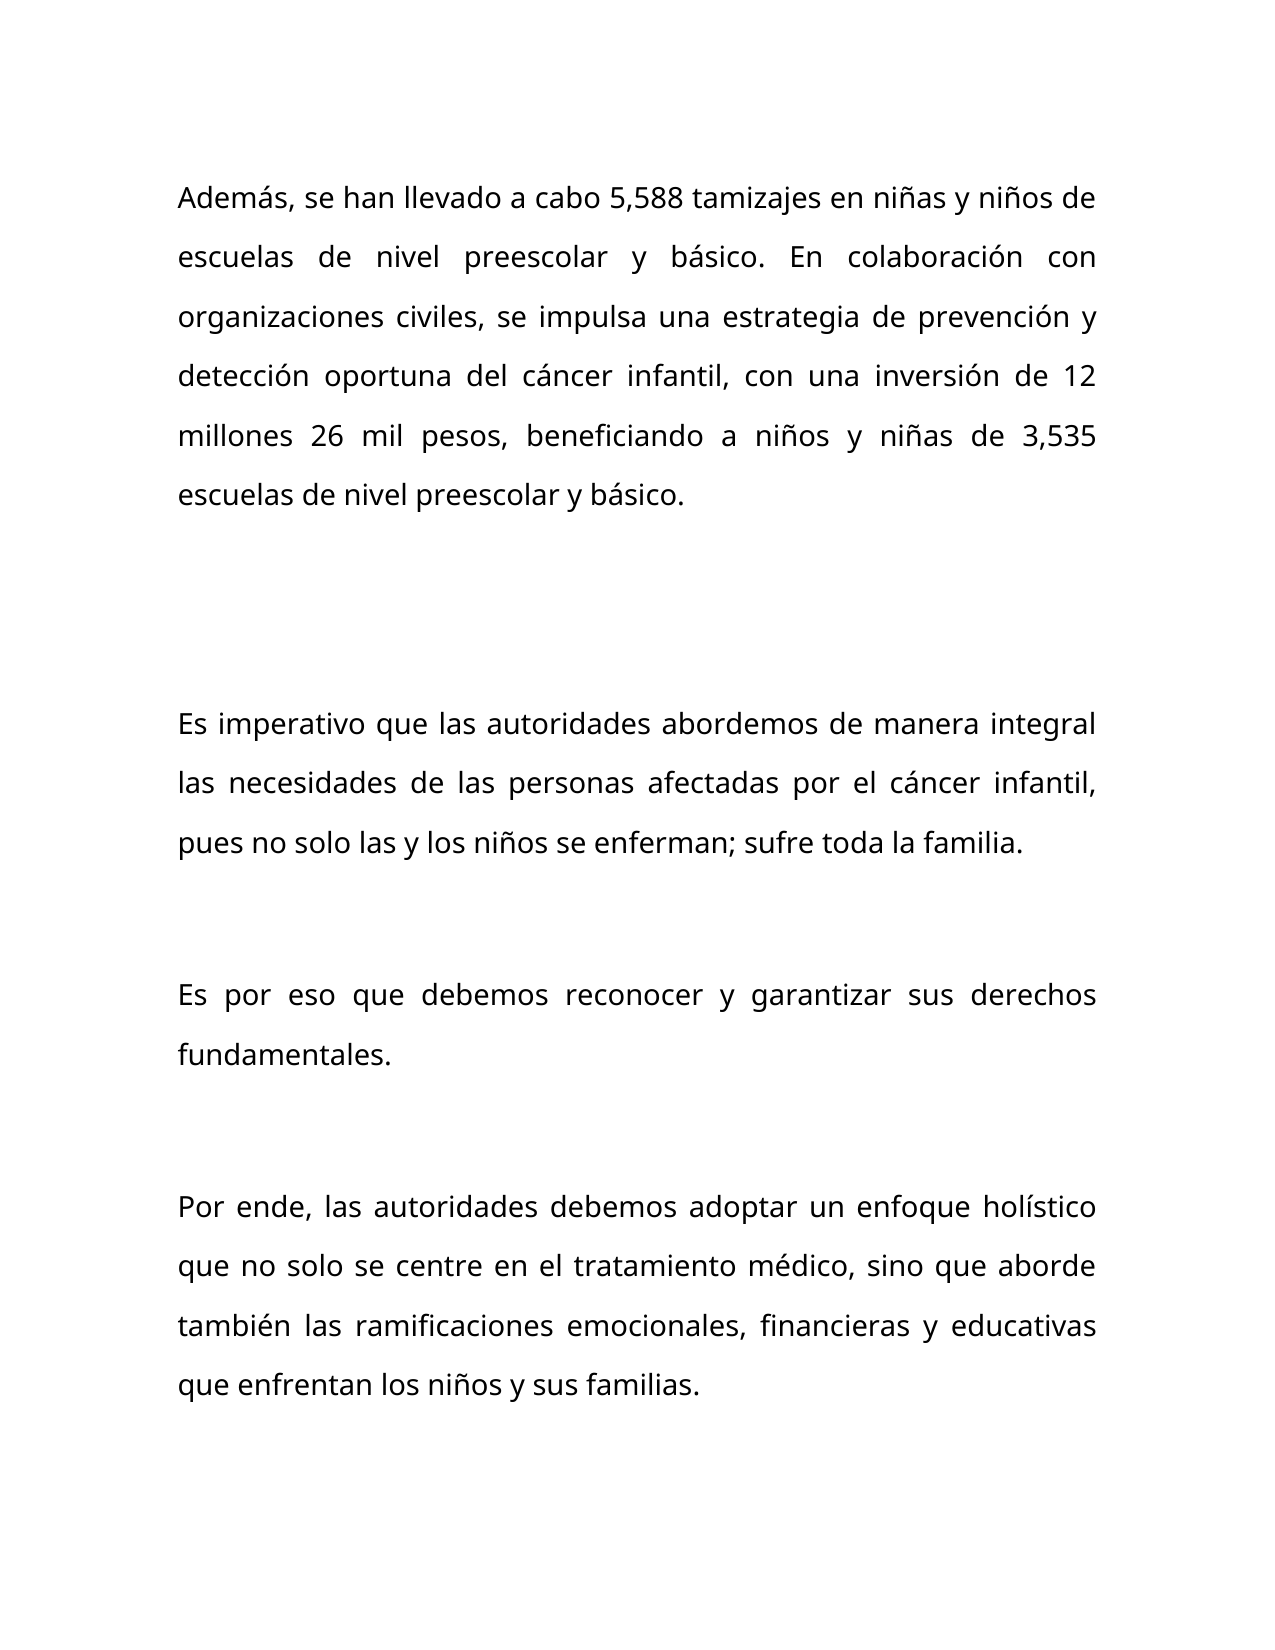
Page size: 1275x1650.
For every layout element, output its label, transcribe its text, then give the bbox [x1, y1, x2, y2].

text Además, se han llevado a cabo 5,588 tamizajes en niñas y niños de escuelas de nivel preescolar y básico. En colaboración con organizaciones civiles, se impulsa una estrategia de prevención y detección oportuna del cáncer infantil, con una inversión de 12 millones 26 mil pesos, beneficiando a niños y niñas de 3,535 escuelas de nivel preescolar y básico. [177, 177, 1098, 514]
text Es imperativo que las autoridades abordemos de manera integral las necesidades de las personas afectadas por el cáncer infantil, pues no solo las y los niños se enferman; sufre toda la familia. [177, 703, 1098, 862]
text Por ende, las autoridades debemos adoptar un enfoque holístico que no solo se centre en el tratamiento médico, sino que aborde también las ramificaciones emocionales, financieras y educativas que enfrentan los niños y sus familias. [177, 1186, 1098, 1404]
text Es por eso que debemos reconocer y garantizar sus derechos fundamentales. [177, 974, 1098, 1073]
